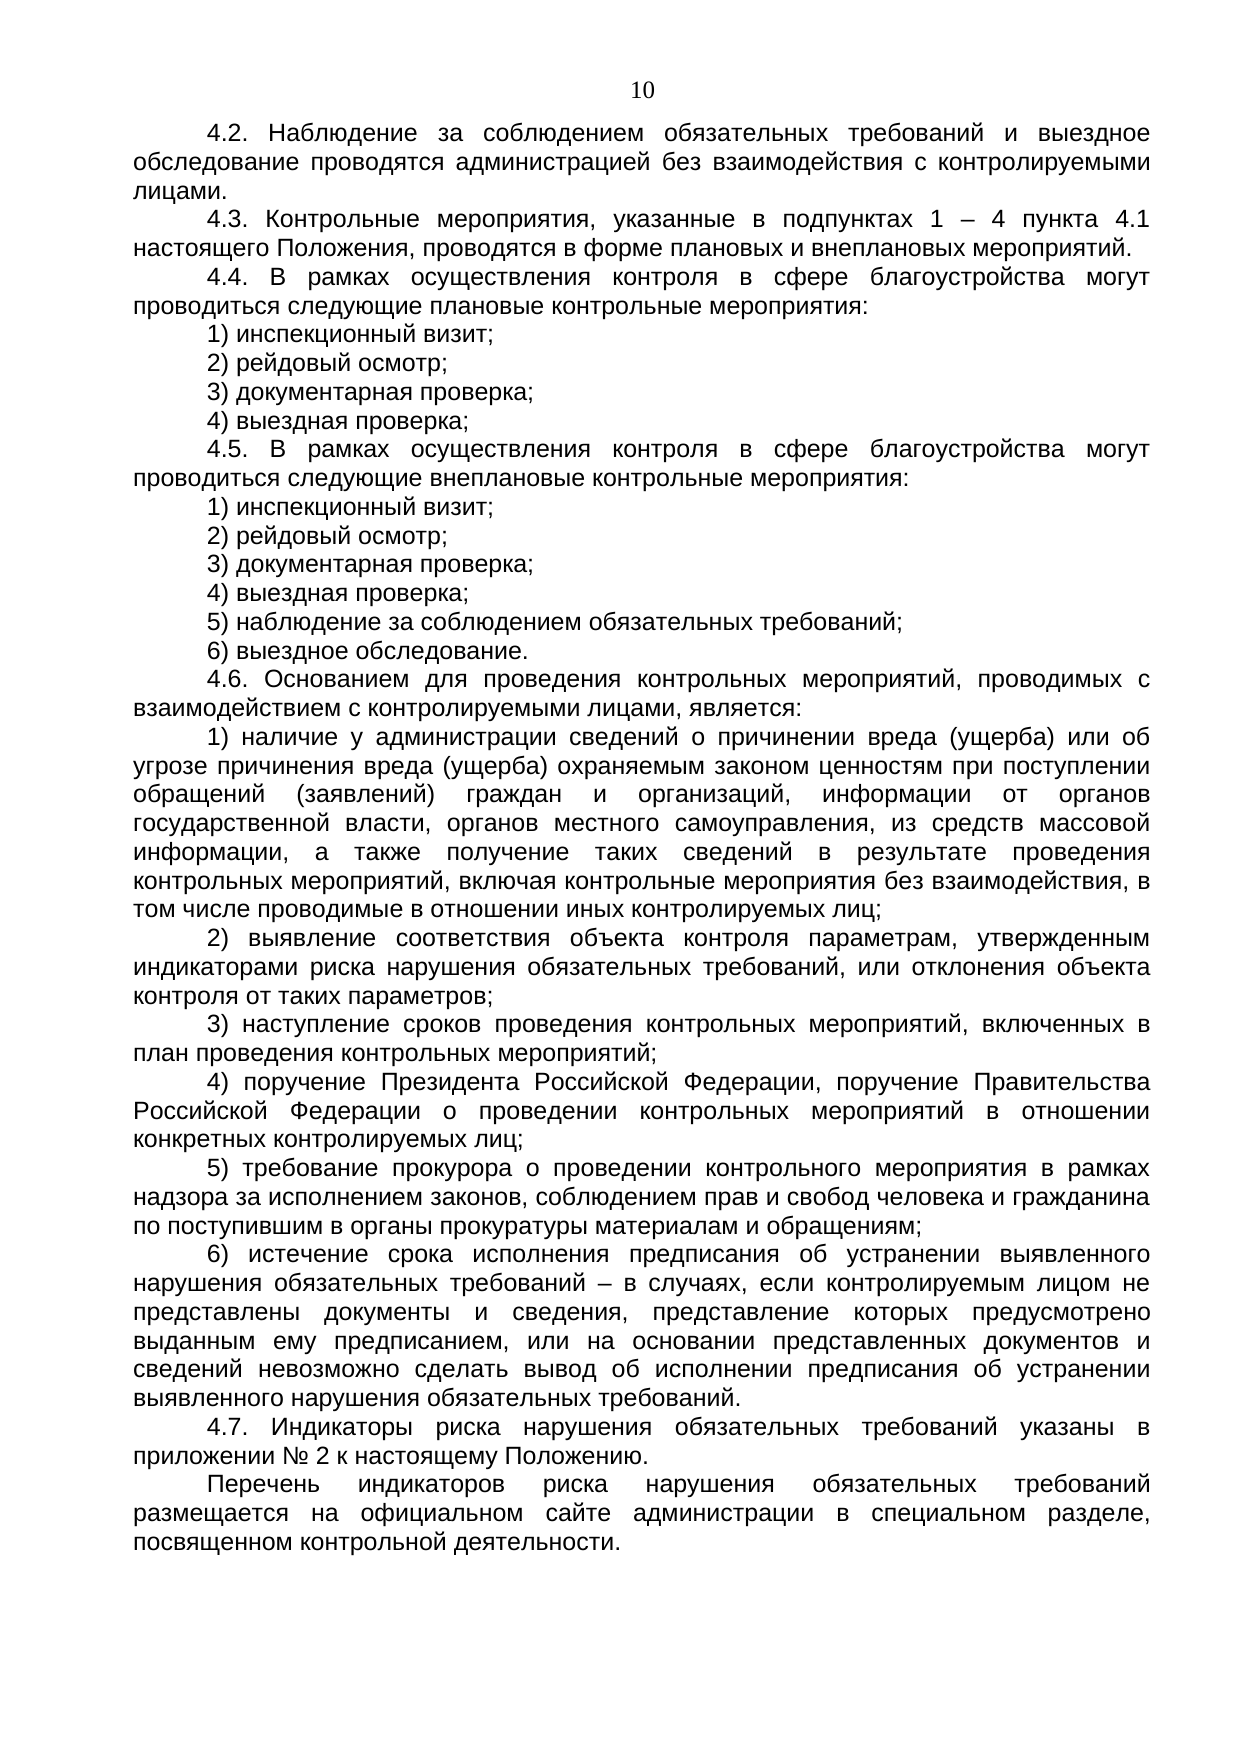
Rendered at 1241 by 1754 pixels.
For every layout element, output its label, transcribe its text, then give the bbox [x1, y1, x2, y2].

text 3) документарная проверка; [133, 549, 1152, 578]
text 3) документарная проверка; [133, 377, 1152, 406]
text 4.5. В рамках осуществления контроля в сфере благоустройства могут проводиться следующие внеплановые контрольные мероприятия: [133, 434, 1152, 492]
text 4.6. Основанием для проведения контрольных мероприятий, проводимых с взаимодействием с контролируемыми лицами, является: [133, 664, 1152, 722]
text 4) выездная проверка; [133, 578, 1152, 607]
text 6) выездное обследование. [133, 636, 1152, 664]
text 4.3. Контрольные мероприятия, указанные в подпунктах 1 – 4 пункта 4.1 настоящего Положения, проводятся в форме плановых и внеплановых мероприятий. [133, 204, 1152, 262]
text 5) требование прокурора о проведении контрольного мероприятия в рамках надзора за исполнением законов, соблюдением прав и свобод человека и гражданина по поступившим в органы прокуратуры материалам и обращениям; [133, 1153, 1152, 1239]
text 1) инспекционный визит; [133, 492, 1152, 521]
text 4.4. В рамках осуществления контроля в сфере благоустройства могут проводиться следующие плановые контрольные мероприятия: [133, 262, 1152, 319]
text 6) истечение срока исполнения предписания об устранении выявленного нарушения обязательных требований – в случаях, если контролируемым лицом не представлены документы и сведения, представление которых предусмотрено выданным ему предписанием, или на основании представленных документов и сведений невозможно сделать вывод об исполнении предписания об устранении выявленного нарушения обязательных требований. [133, 1239, 1152, 1412]
text 2) выявление соответствия объекта контроля параметрам, утвержденным индикаторами риска нарушения обязательных требований, или отклонения объекта контроля от таких параметров; [133, 923, 1152, 1009]
text 1) инспекционный визит; [133, 319, 1152, 348]
text 4.7. Индикаторы риска нарушения обязательных требований указаны в приложении № 2 к настоящему Положению. [133, 1412, 1152, 1469]
text 4.2. Наблюдение за соблюдением обязательных требований и выездное обследование проводятся администрацией без взаимодействия с контролируемыми лицами. [133, 118, 1152, 204]
text 4) поручение Президента Российской Федерации, поручение Правительства Российской Федерации о проведении контрольных мероприятий в отношении конкретных контролируемых лиц; [133, 1067, 1152, 1153]
text 5) наблюдение за соблюдением обязательных требований; [133, 607, 1152, 636]
text 2) рейдовый осмотр; [133, 348, 1152, 377]
text 1) наличие у администрации сведений о причинении вреда (ущерба) или об угрозе причинения вреда (ущерба) охраняемым законом ценностям при поступлении обращений (заявлений) граждан и организаций, информации от органов государственной власти, органов местного самоуправления, из средств массовой информации, а также получение таких сведений в результате проведения контрольных мероприятий, включая контрольные мероприятия без взаимодействия, в том числе проводимые в отношении иных контролируемых лиц; [133, 722, 1152, 923]
text Перечень индикаторов риска нарушения обязательных требований размещается на официальном сайте администрации в специальном разделе, посвященном контрольной деятельности. [133, 1469, 1152, 1556]
text 3) наступление сроков проведения контрольных мероприятий, включенных в план проведения контрольных мероприятий; [133, 1009, 1152, 1067]
text 4) выездная проверка; [133, 406, 1152, 434]
text 2) рейдовый осмотр; [133, 521, 1152, 549]
